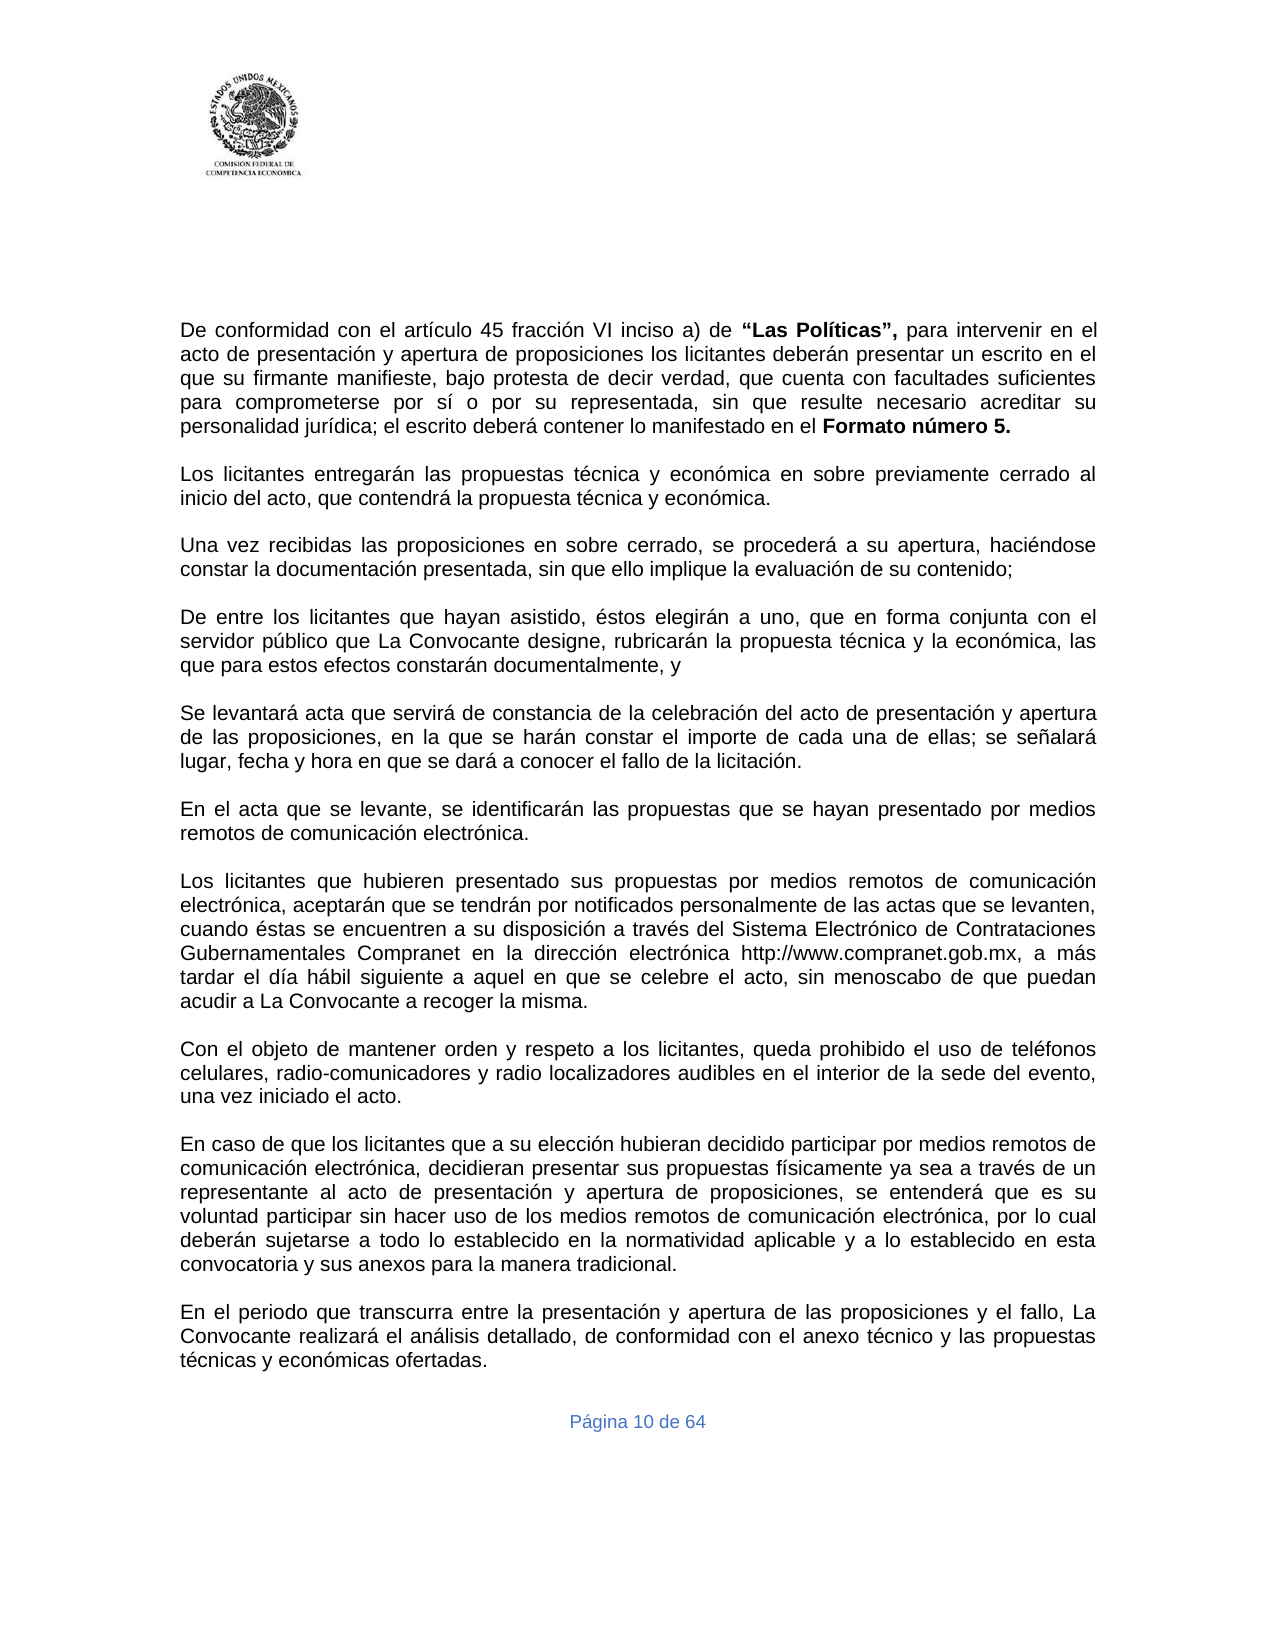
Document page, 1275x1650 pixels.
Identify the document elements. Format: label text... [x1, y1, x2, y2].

text Los licitantes entregarán las propuestas técnica y económica en sobre previamente cerrado al inicio del acto, que contendrá la propuesta técnica y económica. [180, 461, 1098, 509]
text En caso de que los licitantes que a su elección hubieran decidido participar por medios remotos de comunicación electrónica, decidieran presentar sus propuestas físicamente ya sea a través de un representante al acto de presentación y apertura de proposiciones, se entenderá que es su voluntad participar sin hacer uso de los medios remotos de comunicación electrónica, por lo cual deberán sujetarse a todo lo establecido en la normatividad aplicable y a lo establecido en esta convocatoria y sus anexos para la manera tradicional. [180, 1132, 1098, 1276]
text De conformidad con el artículo 45 fracción VI inciso a) de “Las Políticas”, para intervenir en el acto de presentación y apertura de proposiciones los licitantes deberán presentar un escrito en el que su firmante manifieste, bajo protesta de decir verdad, que cuenta con facultades suficientes para comprometerse por sí o por su representada, sin que resulte necesario acreditar su personalidad jurídica; el escrito deberá contener lo manifestado en el Formato número 5. [180, 318, 1098, 437]
text En el acta que se levante, se identificarán las propuestas que se hayan presentado por medios remotos de comunicación electrónica. [180, 797, 1098, 845]
text Se levantará acta que servirá de constancia de la celebración del acto de presentación y apertura de las proposiciones, en la que se harán constar el importe de cada una de ellas; se señalará lugar, fecha y hora en que se dará a conocer el fallo de la licitación. [180, 701, 1098, 773]
text Con el objeto de mantener orden y respeto a los licitantes, queda prohibido el uso de teléfonos celulares, radio-comunicadores y radio localizadores audibles en el interior de la sede del evento, una vez iniciado el acto. [180, 1036, 1098, 1108]
text Una vez recibidas las proposiciones en sobre cerrado, se procederá a su apertura, haciéndose constar la documentación presentada, sin que ello implique la evaluación de su contenido; [180, 533, 1098, 581]
picture [188, 73, 322, 179]
text De entre los licitantes que hayan asistido, éstos elegirán a uno, que en forma conjunta con el servidor público que La Convocante designe, rubricarán la propuesta técnica y la económica, las que para estos efectos constarán documentalmente, y [180, 605, 1098, 677]
text Los licitantes que hubieren presentado sus propuestas por medios remotos de comunicación electrónica, aceptarán que se tendrán por notificados personalmente de las actas que se levanten, cuando éstas se encuentren a su disposición a través del Sistema Electrónico de Contrataciones Gubernamentales Compranet en la dirección electrónica http://www.compranet.gob.mx, a más tardar el día hábil siguiente a aquel en que se celebre el acto, sin menoscabo de que puedan acudir a La Convocante a recoger la misma. [180, 869, 1098, 1012]
text En el periodo que transcurra entre la presentación y apertura de las proposiciones y el fallo, La Convocante realizará el análisis detallado, de conformidad con el anexo técnico y las propuestas técnicas y económicas ofertadas. [180, 1300, 1098, 1372]
